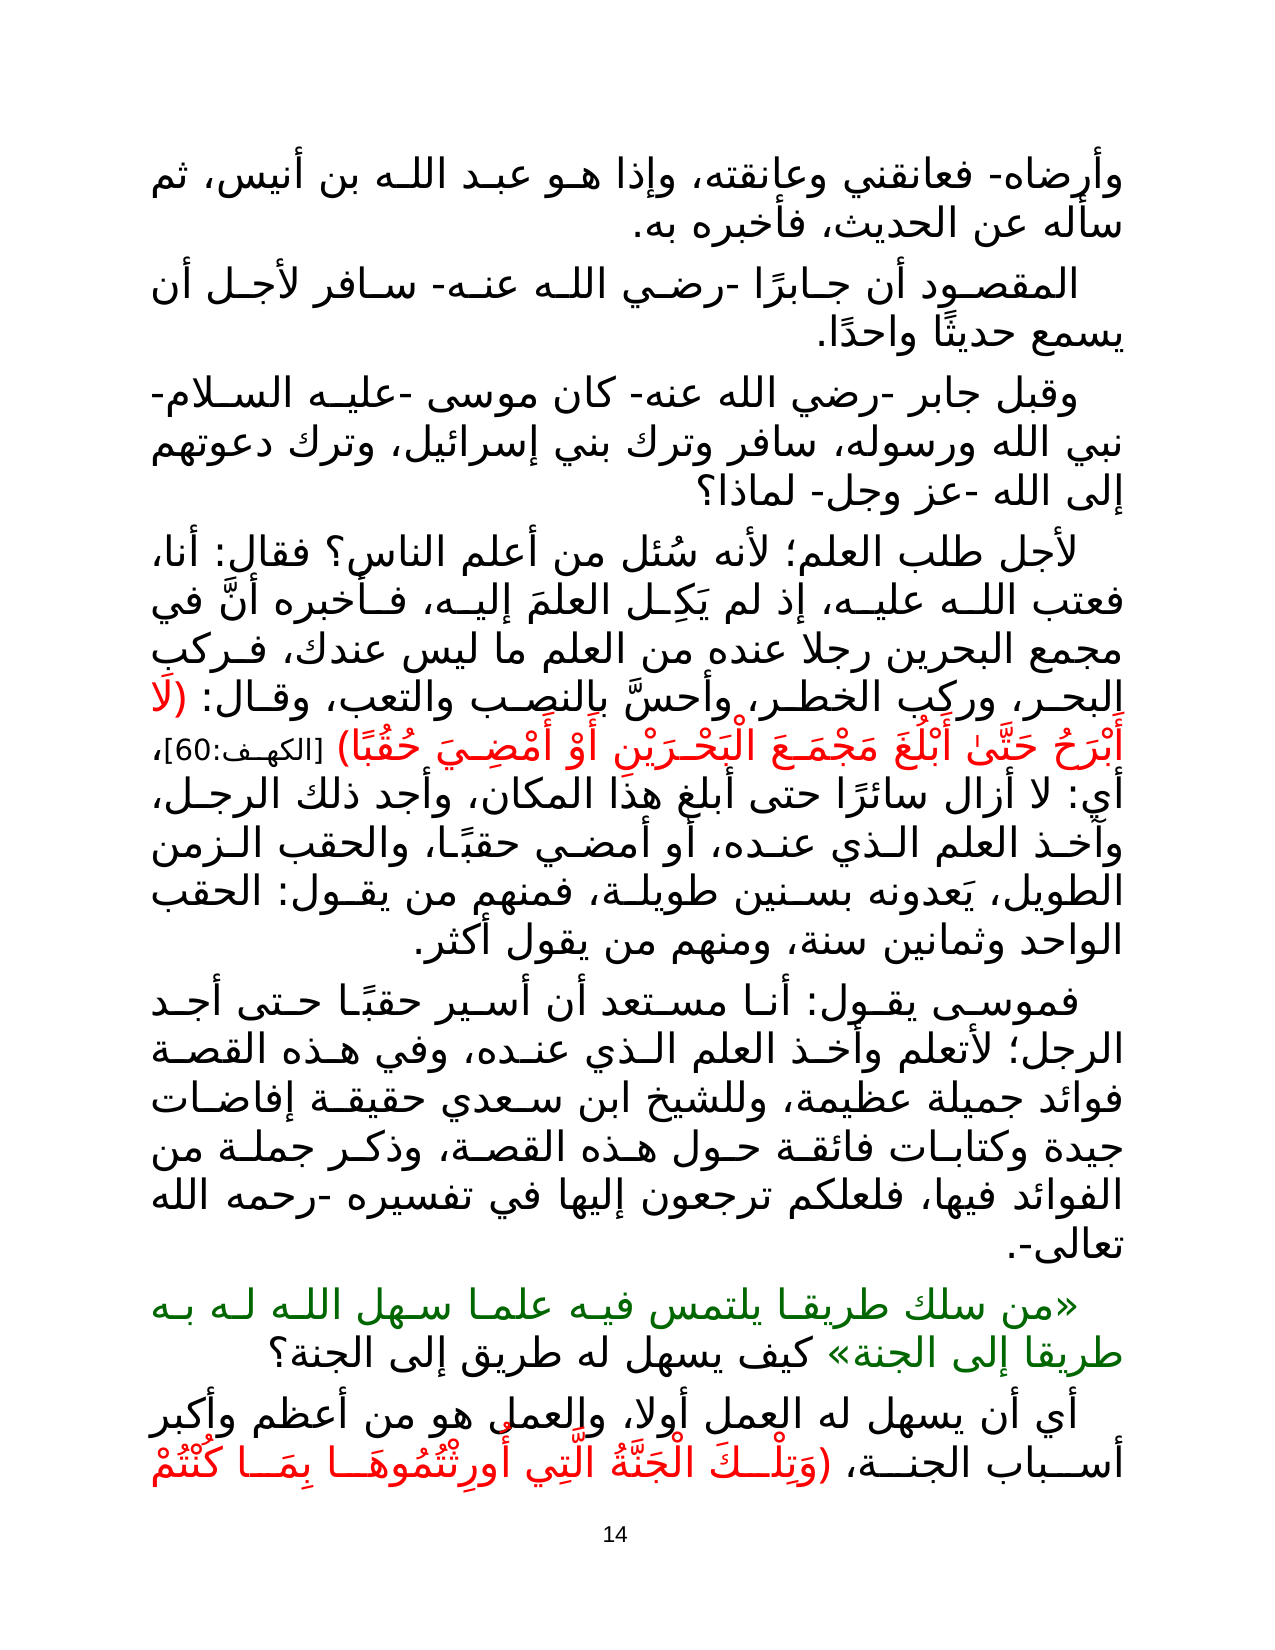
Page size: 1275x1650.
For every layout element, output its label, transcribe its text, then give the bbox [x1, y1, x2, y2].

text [150, 1390, 1125, 1487]
text لأجل طلب العلم؛ لأنه سُئل من أعلم الناس؟ فقال: أنا، فعتب الله عليه، إذ لم يَكِل العلمَ إليه، فأخبره أنَّ في مجمع البحرين رجلا عنده من العلم ما ليس عندك، فركب البحر، وركب الخطر، وأحسَّ بالنصب والتعب، وقال: ﴿لَا أَبْرَحُ حَتَّىٰ أَبْلُغَ مَجْمَعَ الْبَحْرَيْنِ أَوْ أَمْضِيَ حُقُبًا﴾ [الكهف:60]، أي: لا أزال سائرًا حتى أبلغ هذا المكان، وأجد ذلك الرجل، وآخذ العلم الذي عنده، أو أمضي حقبًا، والحقب الزمن الطويل، يَعدونه بسنين طويلة، فمنهم من يقول: الحقب الواحد وثمانين سنة، ومنهم من يقول أكثر. [150, 527, 1125, 964]
text فموسى يقول: أنا مستعد أن أسير حقبًا حتى أجد الرجل؛ لأتعلم وأخذ العلم الذي عنده، وفي هذه القصة فوائد جميلة عظيمة، وللشيخ ابن سعدي حقيقة إفاضات جيدة وكتابات فائقة حول هذه القصة، وذكر جملة من الفوائد فيها، فلعلكم ترجعون إليها في تفسيره -رحمه الله تعالى-. [150, 977, 1125, 1268]
text «من سلك طريقا يلتمس فيه علما سهل الله له به طريقا إلى الجنة» كيف يسهل له طريق إلى الجنة؟ [150, 1280, 1125, 1377]
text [150, 150, 1125, 247]
text المقصود أن جابرًا -رضي الله عنه- سافر لأجل أن يسمع حديثًا واحدًا. [150, 259, 1125, 357]
text وقبل جابر -رضي الله عنه- كان موسى -عليه السلام- نبي الله ورسوله، سافر وترك بني إسرائيل، وترك دعوتهم إلى الله -عز وجل- لماذا؟ [150, 369, 1125, 515]
